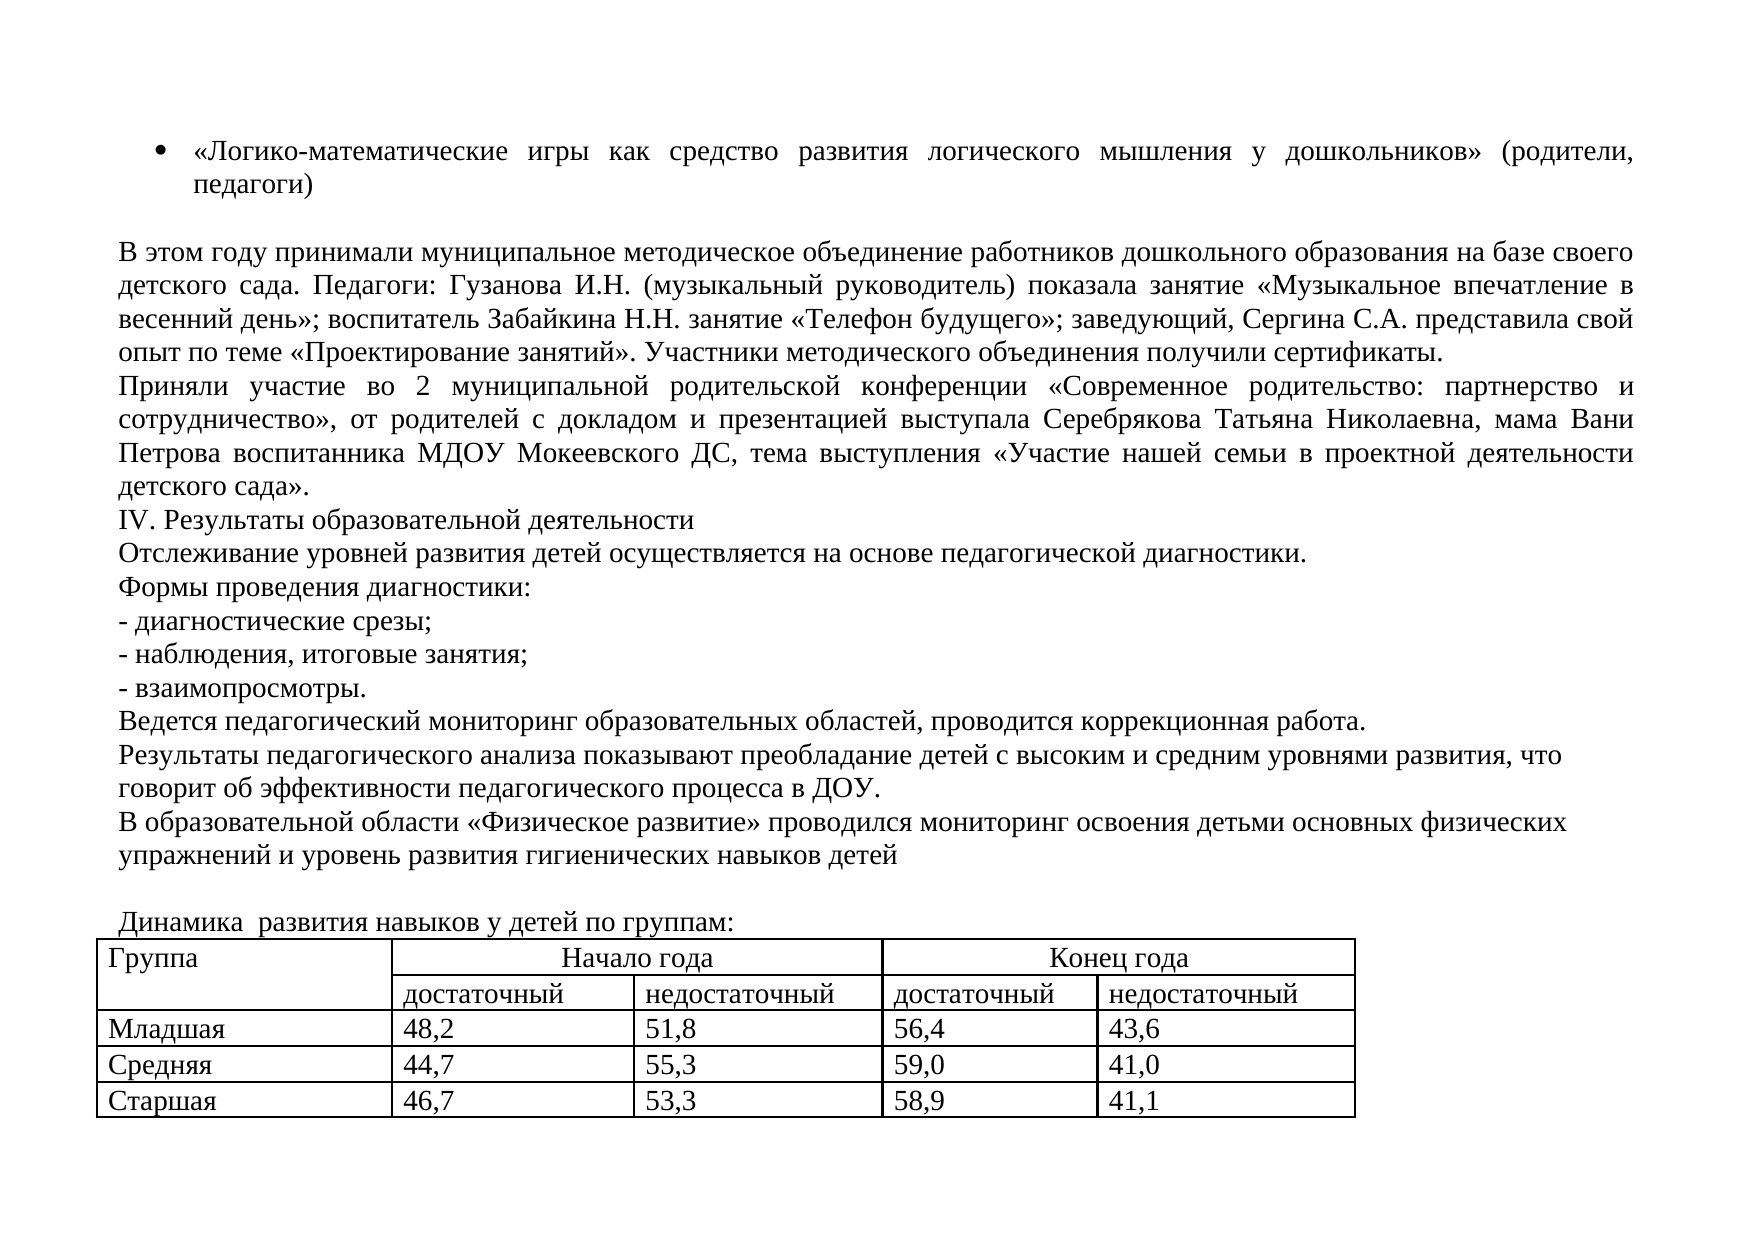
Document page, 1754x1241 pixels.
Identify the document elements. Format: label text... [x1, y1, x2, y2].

table_cell 59,0 [884, 1047, 1096, 1081]
table_header Начало года [393, 940, 881, 974]
table_cell 55,3 [635, 1047, 881, 1081]
table_cell 56,4 [884, 1011, 1096, 1045]
table_header Конец года [884, 940, 1354, 974]
text Отслеживание уровней развития детей осуществляется на основе педагогической диагностики. [118, 536, 1636, 569]
table_cell достаточный [884, 976, 1096, 1009]
table_cell Средняя [98, 1047, 391, 1081]
table_cell 51,8 [635, 1011, 881, 1045]
table_cell недостаточный [635, 976, 881, 1009]
text Динамика развития навыков у детей по группам: [118, 904, 1636, 938]
table_cell 41,0 [1099, 1047, 1354, 1081]
list «Логико-математические игры как средство развития логического мышления у дошкольников» (родители, педагоги) [156, 133, 1636, 200]
text Ведется педагогический мониторинг образовательных областей, проводится коррекционная работа. [118, 703, 1636, 737]
table_cell 41,1 [1099, 1083, 1354, 1116]
table_cell 48,2 [393, 1011, 633, 1045]
table_header Группа [98, 940, 391, 1009]
table_cell достаточный [393, 976, 633, 1009]
table_cell 44,7 [393, 1047, 633, 1081]
text Приняли участие во 2 муниципальной родительской конференции «Современное родительство: партнерство и сотрудничество», от родителей с докладом и презентацией выступала Серебрякова Татьяна Николаевна, мама Вани Петрова воспитанника МДОУ Мокеевского ДС, тема выступления «Участие нашей семьи в проектной деятельности детского сада». [118, 368, 1636, 502]
table_cell 53,3 [635, 1083, 881, 1116]
text - взаимопросмотры. [118, 670, 1636, 703]
table_cell Старшая [98, 1083, 391, 1116]
text Формы проведения диагностики: [118, 569, 1636, 603]
table_cell Младшая [98, 1011, 391, 1045]
table_cell 46,7 [393, 1083, 633, 1116]
text В образовательной области «Физическое развитие» проводился мониторинг освоения детьми основных физических упражнений и уровень развития гигиенических навыков детей [118, 804, 1636, 871]
table_cell недостаточный [1099, 976, 1354, 1009]
text IV. Результаты образовательной деятельности [118, 502, 1636, 536]
text - наблюдения, итоговые занятия; [118, 636, 1636, 670]
text - диагностические срезы; [118, 603, 1636, 636]
table_cell 58,9 [884, 1083, 1096, 1116]
text Результаты педагогического анализа показывают преобладание детей с высоким и средним уровнями развития, что говорит об эффективности педагогического процесса в ДОУ. [118, 737, 1636, 804]
text В этом году принимали муниципальное методическое объединение работников дошкольного образования на базе своего детского сада. Педагоги: Гузанова И.Н. (музыкальный руководитель) показала занятие «Музыкальное впечатление в весенний день»; воспитатель Забайкина Н.Н. занятие «Телефон будущего»; заведующий, Сергина С.А. представила свой опыт по теме «Проектирование занятий». Участники методического объединения получили сертификаты. [118, 234, 1636, 368]
table_cell 43,6 [1099, 1011, 1354, 1045]
